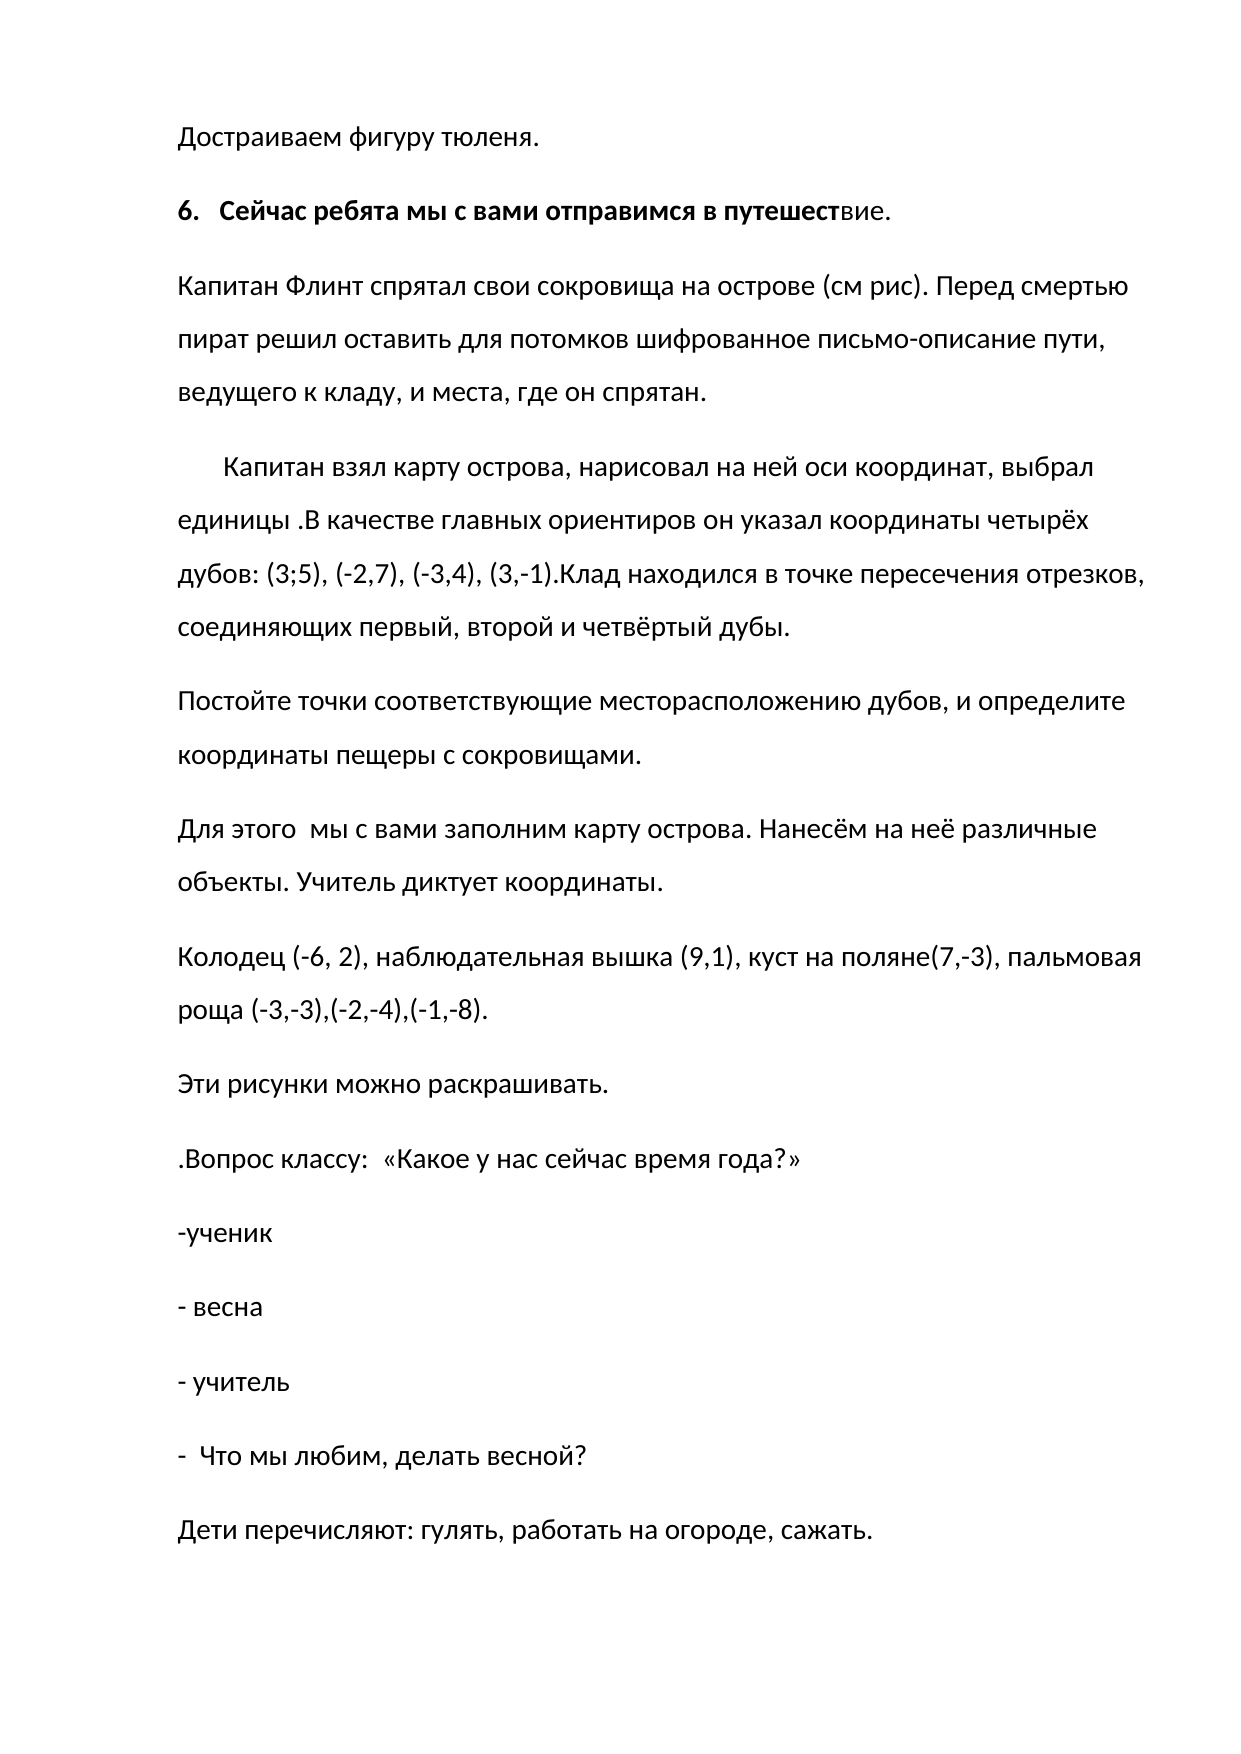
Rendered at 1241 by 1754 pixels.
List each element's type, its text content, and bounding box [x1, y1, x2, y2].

text Постойте точки соответствующие месторасположению дубов, и определите координаты пещеры с сокровищами. [177, 682, 1152, 771]
text .Вопрос классу: «Какое у нас сейчас время года?» [177, 1140, 1152, 1175]
text Дети перечисляют: гулять, работать на огороде, сажать. [177, 1511, 1152, 1547]
text Капитан взял карту острова, нарисовал на ней оси координат, выбрал единицы .В качестве главных ориентиров он указал координаты четырёх дубов: (3;5), (-2,7), (-3,4), (3,-1).Клад находился в точке пересечения отрезков, соединяющих первый, второй и четвёртый дубы. [177, 448, 1152, 644]
text Достраиваем фигуру тюленя. [177, 118, 1152, 154]
text - учитель [177, 1363, 1152, 1398]
text Капитан Флинт спрятал свои сокровища на острове (см рис). Перед смертью пират решил оставить для потомков шифрованное письмо-описание пути, ведущего к кладу, и места, где он спрятан. [177, 267, 1152, 409]
text Колодец (-6, 2), наблюдательная вышка (9,1), куст на поляне(7,-3), пальмовая роща (-3,-3),(-2,-4),(-1,-8). [177, 938, 1152, 1027]
text Эти рисунки можно раскрашивать. [177, 1066, 1152, 1101]
text - весна [177, 1288, 1152, 1324]
text 6. Сейчас ребята мы с вами отправимся в путешествие. [177, 192, 1152, 228]
text - Что мы любим, делать весной? [177, 1437, 1152, 1472]
text Для этого мы с вами заполним карту острова. Нанесём на неё различные объекты. Учитель диктует координаты. [177, 810, 1152, 899]
text -ученик [177, 1214, 1152, 1250]
